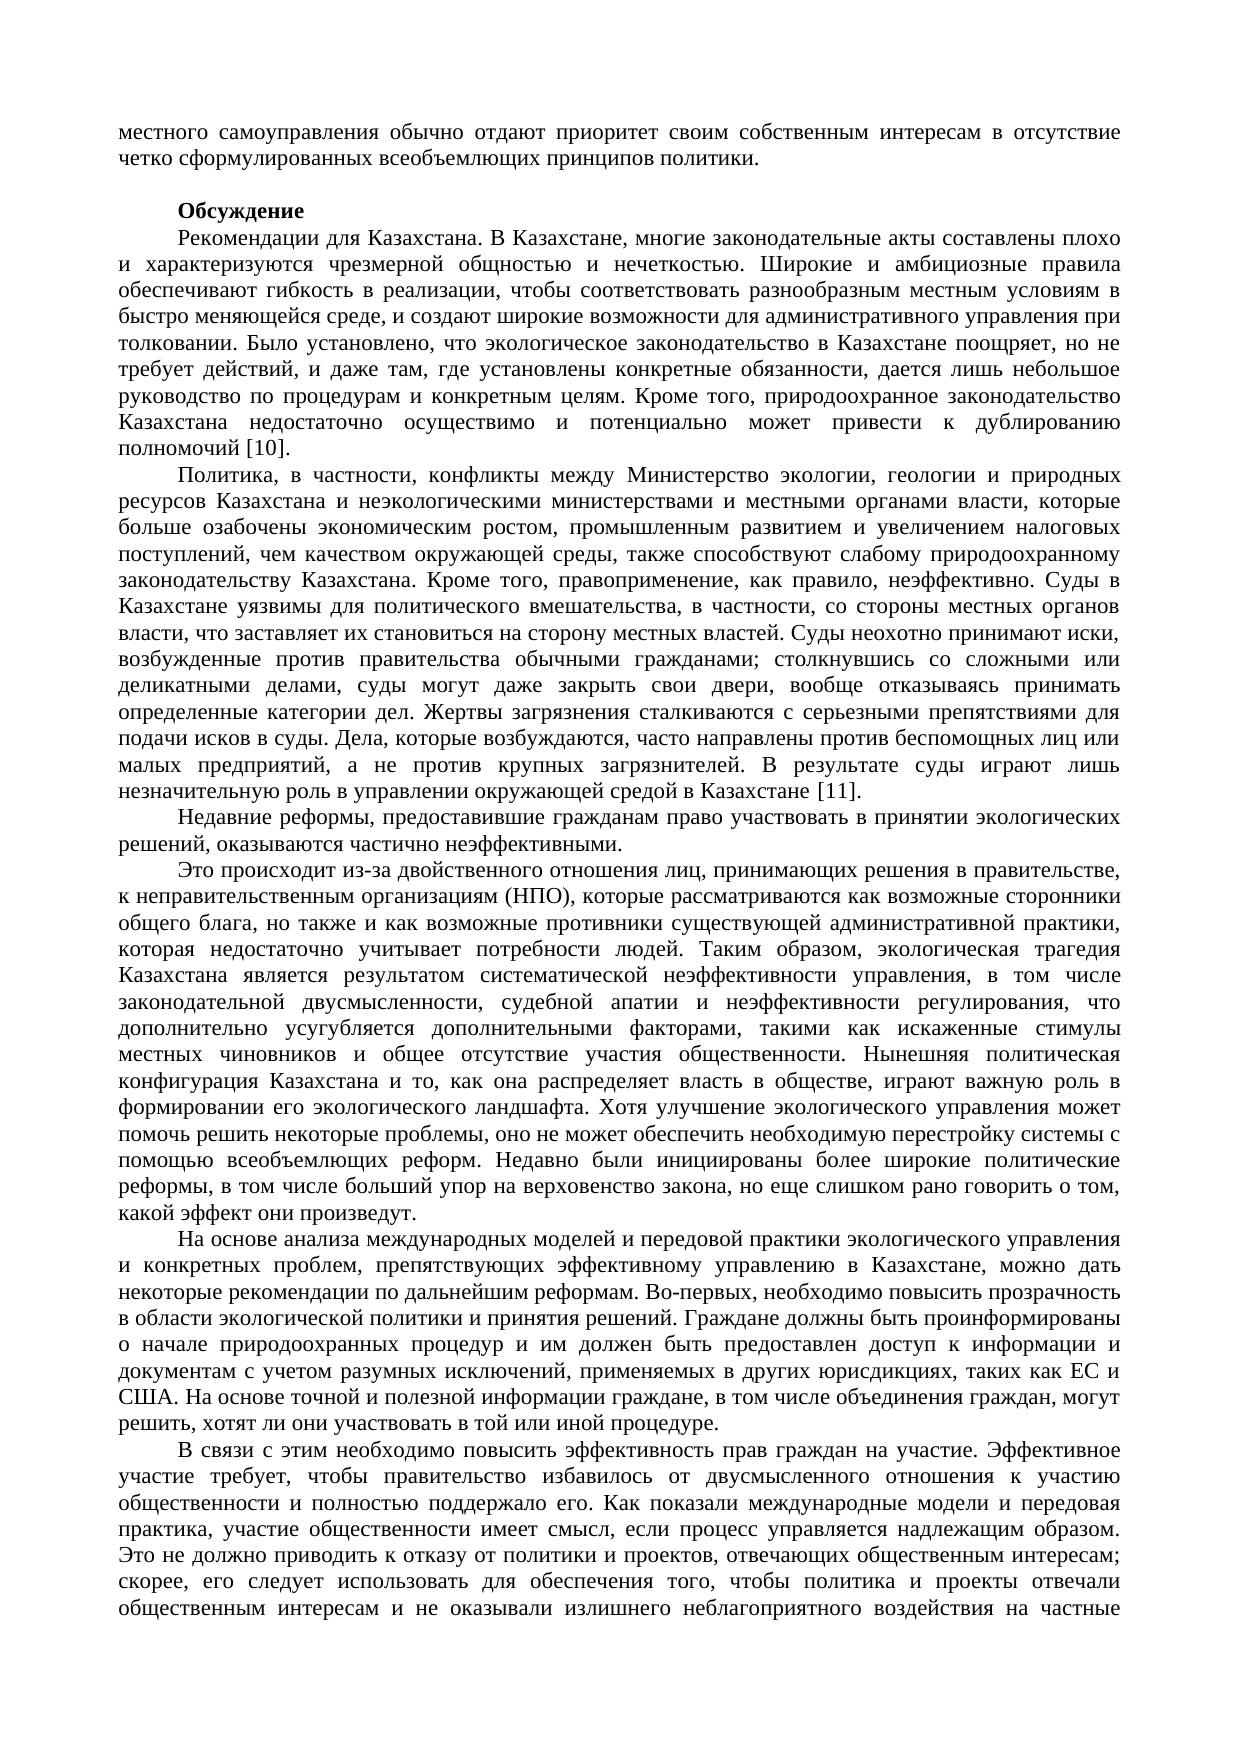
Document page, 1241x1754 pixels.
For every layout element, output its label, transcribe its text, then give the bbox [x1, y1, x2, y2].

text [118, 118, 1123, 171]
text Обсуждение [118, 197, 1123, 223]
text На основе анализа международных моделей и передовой практики экологического управления и конкретных проблем, препятствующих эффективному управлению в Казахстане, можно дать некоторые рекомендации по дальнейшим реформам. Во-первых, необходимо повысить прозрачность в области экологической политики и принятия решений. Граждане должны быть проинформированы о начале природоохранных процедур и им должен быть предоставлен доступ к информации и документам с учетом разумных исключений, применяемых в других юрисдикциях, таких как ЕС и США. На основе точной и полезной информации граждане, в том числе объединения граждан, могут решить, хотят ли они участвовать в той или иной процедуре. [118, 1225, 1123, 1436]
text Недавние реформы, предоставившие гражданам право участвовать в принятии экологических решений, оказываются частично неэффективными. [118, 803, 1123, 856]
text Это происходит из-за двойственного отношения лиц, принимающих решения в правительстве, к неправительственным организациям (НПО), которые рассматриваются как возможные сторонники общего блага, но также и как возможные противники существующей административной практики, которая недостаточно учитывает потребности людей. Таким образом, экологическая трагедия Казахстана является результатом систематической неэффективности управления, в том числе законодательной двусмысленности, судебной апатии и неэффективности регулирования, что дополнительно усугубляется дополнительными факторами, такими как искаженные стимулы местных чиновников и общее отсутствие участия общественности. Нынешняя политическая конфигурация Казахстана и то, как она распределяет власть в обществе, играют важную роль в формировании его экологического ландшафта. Хотя улучшение экологического управления может помочь решить некоторые проблемы, оно не может обеспечить необходимую перестройку системы с помощью всеобъемлющих реформ. Недавно были инициированы более широкие политические реформы, в том числе больший упор на верховенство закона, но еще слишком рано говорить о том, какой эффект они произведут. [118, 856, 1123, 1225]
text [118, 1436, 1123, 1620]
text Рекомендации для Казахстана. В Казахстане, многие законодательные акты составлены плохо и характеризуются чрезмерной общностью и нечеткостью. Широкие и амбициозные правила обеспечивают гибкость в реализации, чтобы соответствовать разнообразным местным условиям в быстро меняющейся среде, и создают широкие возможности для административного управления при толковании. Было установлено, что экологическое законодательство в Казахстане поощряет, но не требует действий, и даже там, где установлены конкретные обязанности, дается лишь небольшое руководство по процедурам и конкретным целям. Кроме того, природоохранное законодательство Казахстана недостаточно осуществимо и потенциально может привести к дублированию полномочий [10]. [118, 223, 1123, 461]
text Политика, в частности, конфликты между Министерство экологии, геологии и природных ресурсов Казахстана и неэкологическими министерствами и местными органами власти, которые больше озабочены экономическим ростом, промышленным развитием и увеличением налоговых поступлений, чем качеством окружающей среды, также способствуют слабому природоохранному законодательству Казахстана. Кроме того, правоприменение, как правило, неэффективно. Суды в Казахстане уязвимы для политического вмешательства, в частности, со стороны местных органов власти, что заставляет их становиться на сторону местных властей. Суды неохотно принимают иски, возбужденные против правительства обычными гражданами; столкнувшись со сложными или деликатными делами, суды могут даже закрыть свои двери, вообще отказываясь принимать определенные категории дел. Жертвы загрязнения сталкиваются с серьезными препятствиями для подачи исков в суды. Дела, которые возбуждаются, часто направлены против беспомощных лиц или малых предприятий, а не против крупных загрязнителей. В результате суды играют лишь незначительную роль в управлении окружающей средой в Казахстане [11]. [118, 461, 1122, 803]
